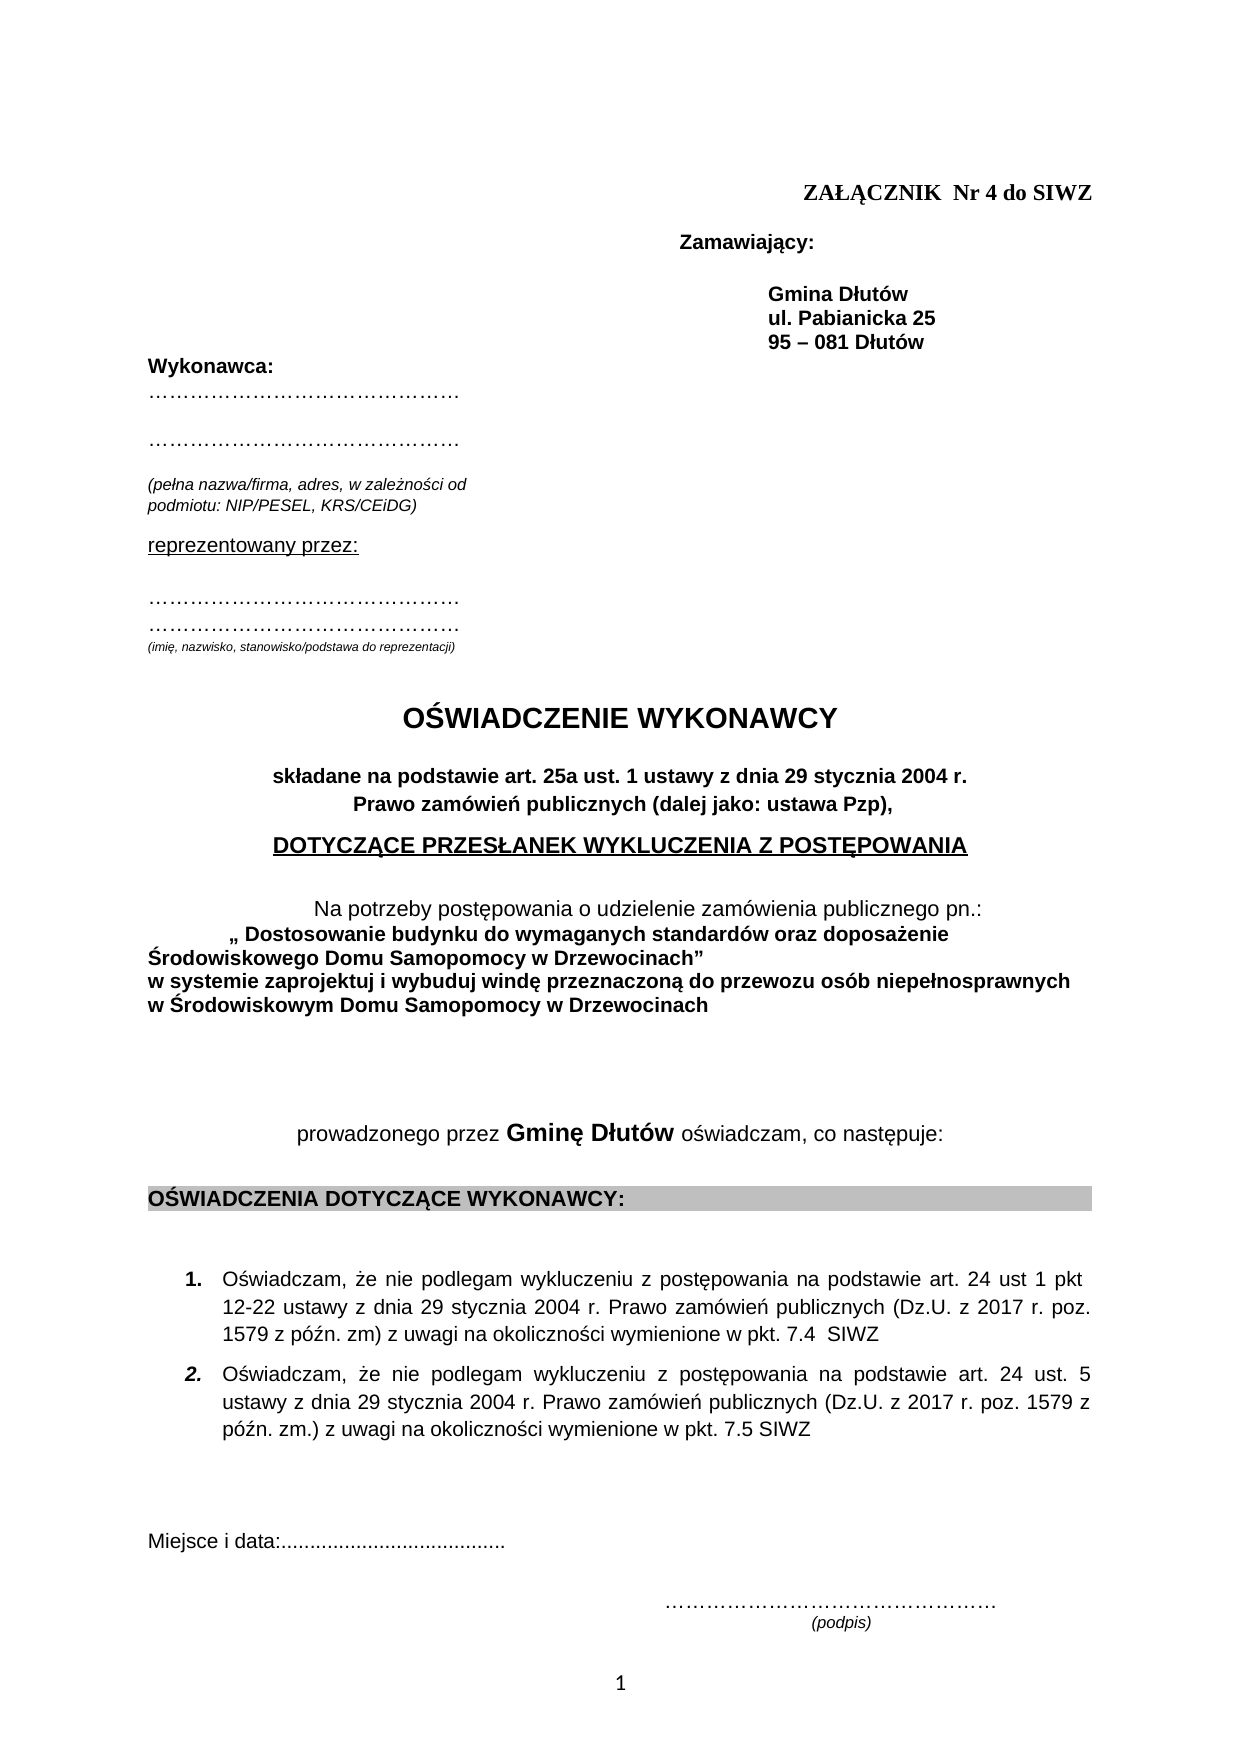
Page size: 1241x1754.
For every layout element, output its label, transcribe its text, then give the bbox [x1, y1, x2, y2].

text Na potrzeby postępowania o udzielenie zamówienia publicznego pn.: [204, 896, 1092, 921]
list Oświadczam, że nie podlegam wykluczeniu z postępowania na podstawie art. 24 ust. 5 ustawy z dnia 29 stycznia 2004 r. Prawo zamówień publicznych (Dz.U. z 2017 r. poz. 1579 z późn. zm.) z uwagi na okoliczności wymienione w pkt. 7.5 SIWZ [185, 1362, 1092, 1441]
text (pełna nazwa/firma, adres, w zależności od podmiotu: NIP/PESEL, KRS/CEiDG) [148, 475, 472, 515]
text DOTYCZĄCE PRZESŁANEK WYKLUCZENIA Z POSTĘPOWANIA [148, 832, 1092, 858]
text ZAŁĄCZNIK Nr 4 do SIWZ [148, 179, 1092, 205]
text ………………………………………… [148, 1589, 1092, 1613]
text ……………………………………………………………………………… [148, 379, 472, 451]
text Miejsce i data:....................................... [148, 1529, 1092, 1553]
text Gmina Dłutów [768, 282, 1092, 306]
text (podpis) [738, 1613, 1092, 1632]
text Oświadczenie wykonawcy [148, 701, 1092, 735]
text reprezentowany przez: [148, 533, 1092, 557]
text „ Dostosowanie budynku do wymaganych standardów oraz doposażenie Środowiskowego Domu Samopomocy w Drzewocinach” [148, 921, 1092, 969]
text ……………………………………………………………………………… [148, 585, 472, 636]
text prowadzonego przez Gminę Dłutów oświadczam, co następuje: [148, 1118, 1092, 1147]
text Zamawiający: [650, 230, 1092, 254]
text składane na podstawie art. 25a ust. 1 ustawy z dnia 29 stycznia 2004 r. [148, 764, 1092, 788]
text Prawo zamówień publicznych (dalej jako: ustawa Pzp), [148, 792, 1092, 816]
text (imię, nazwisko, stanowisko/podstawa do reprezentacji) [148, 640, 472, 654]
text Wykonawca: [148, 353, 1092, 377]
text w systemie zaprojektuj i wybuduj windę przeznaczoną do przewozu osób niepełnosprawnych w Środowiskowym Domu Samopomocy w Drzewocinach [148, 969, 1092, 1017]
text 95 – 081 Dłutów [768, 329, 1092, 353]
text OŚWIADCZENIA DOTYCZĄCE WYKONAWCY: [148, 1186, 1092, 1211]
text ul. Pabianicka 25 [768, 306, 1092, 329]
list Oświadczam, że nie podlegam wykluczeniu z postępowania na podstawie art. 24 ust 1 pkt 12-22 ustawy z dnia 29 stycznia 2004 r. Prawo zamówień publicznych (Dz.U. z 2017 r. poz. 1579 z późn. zm) z uwagi na okoliczności wymienione w pkt. 7.4 SIWZ [185, 1267, 1092, 1346]
